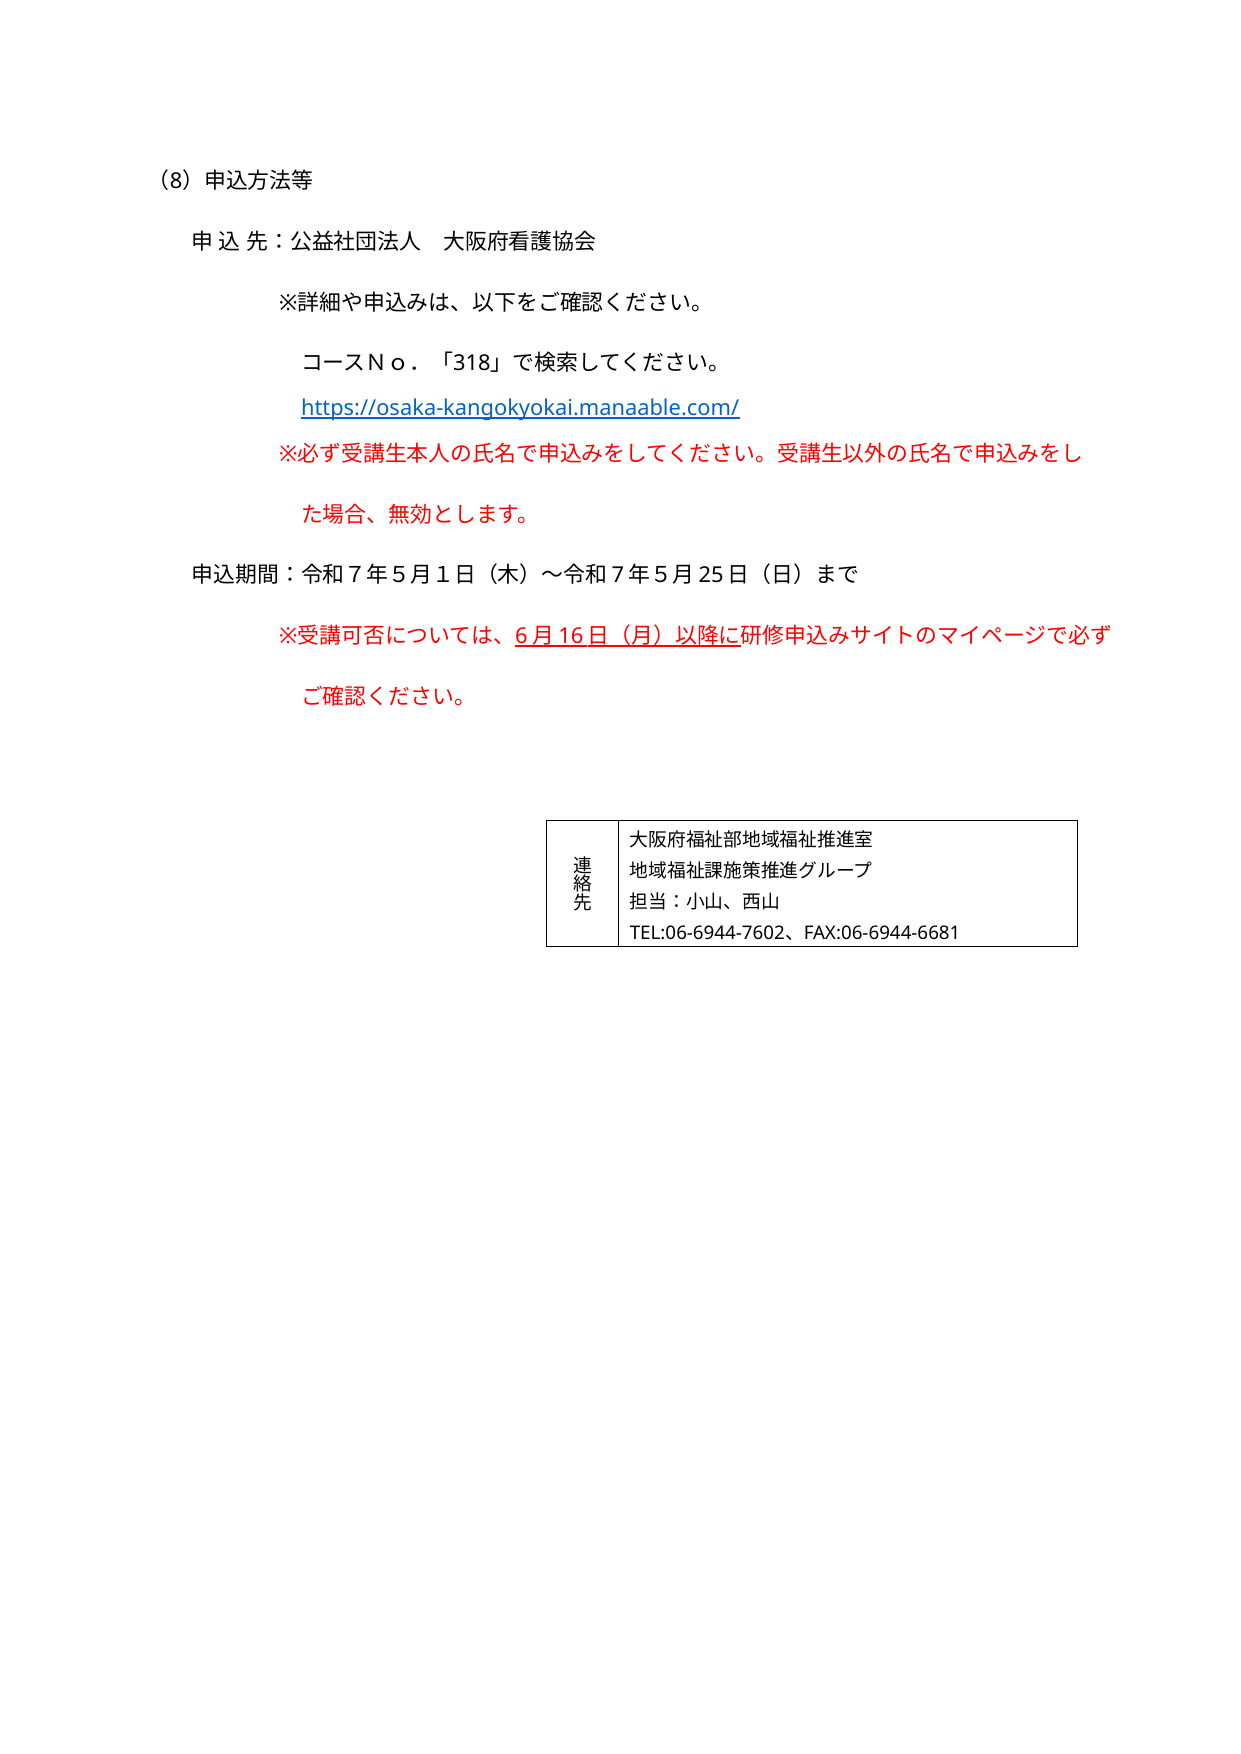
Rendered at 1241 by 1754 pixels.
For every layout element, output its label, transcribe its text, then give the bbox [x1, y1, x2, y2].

text コースＮｏ．「318」で検索してください。 [148, 331, 1092, 392]
text 申込期間：令和７年５月１日（木）～令和7年５月25日（日）まで [148, 543, 1092, 604]
text ※受講可否については、6月16日（月）以降に研修申込みサイトのマイページで必ず [279, 604, 1114, 664]
table_header 連絡先 [547, 821, 618, 946]
text ご確認ください。 [301, 664, 1114, 725]
table_header 大阪府福祉部地域福祉推進室 地域福祉課施策推進グループ 担当：小山、西山 TEL:06-6944-7602、FAX:06-6944-6681 [619, 821, 1077, 946]
text https://osaka-kangokyokai.manaable.com/ [301, 392, 1092, 422]
text （8）申込方法等 [148, 149, 1092, 210]
text ※詳細や申込みは、以下をご確認ください。 [148, 270, 1092, 331]
text ※必ず受講生本人の氏名で申込みをしてください。受講生以外の氏名で申込みをした場合、無効とします。 [279, 422, 1092, 543]
text 申込先：公益社団法人 大阪府看護協会 [148, 210, 1092, 270]
